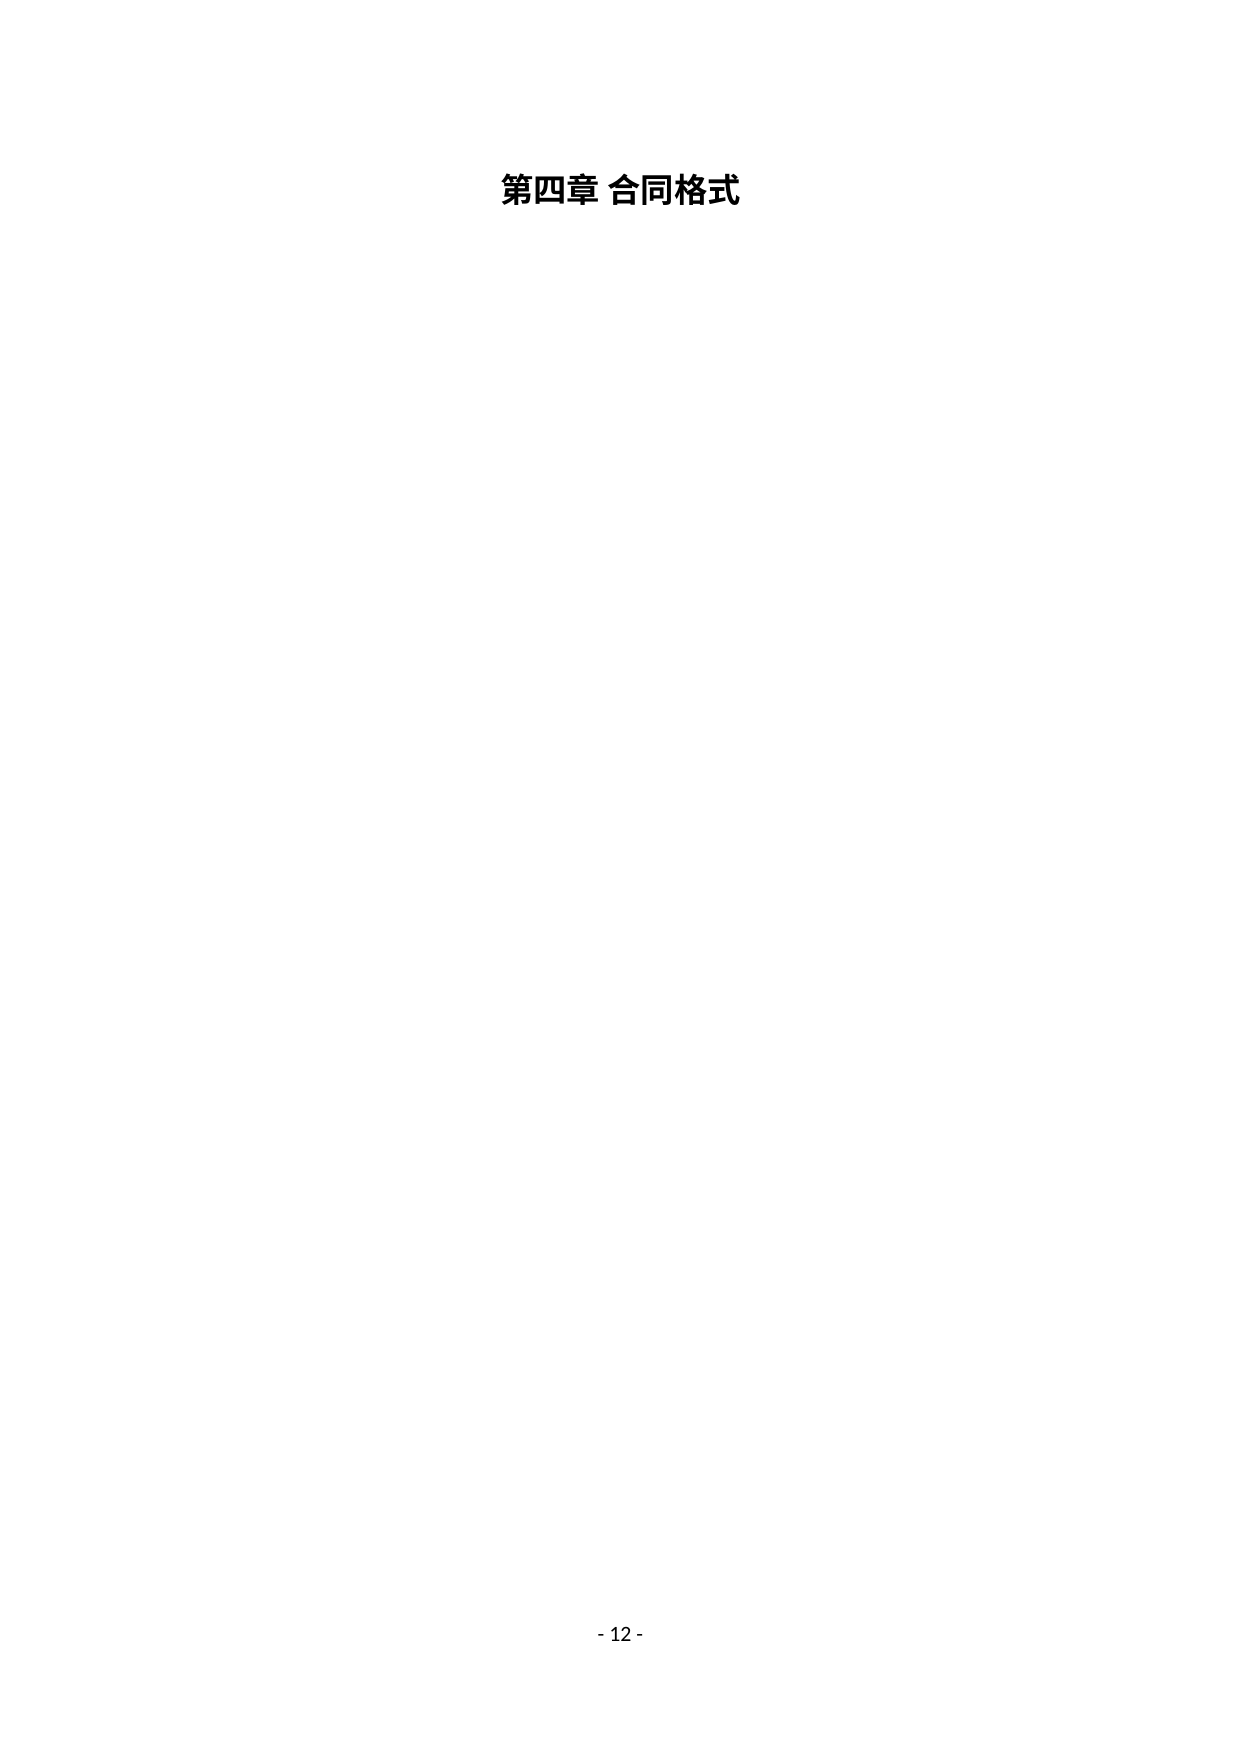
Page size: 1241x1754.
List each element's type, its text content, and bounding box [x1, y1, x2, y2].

subtitle 合同格式 [118, 155, 1122, 220]
